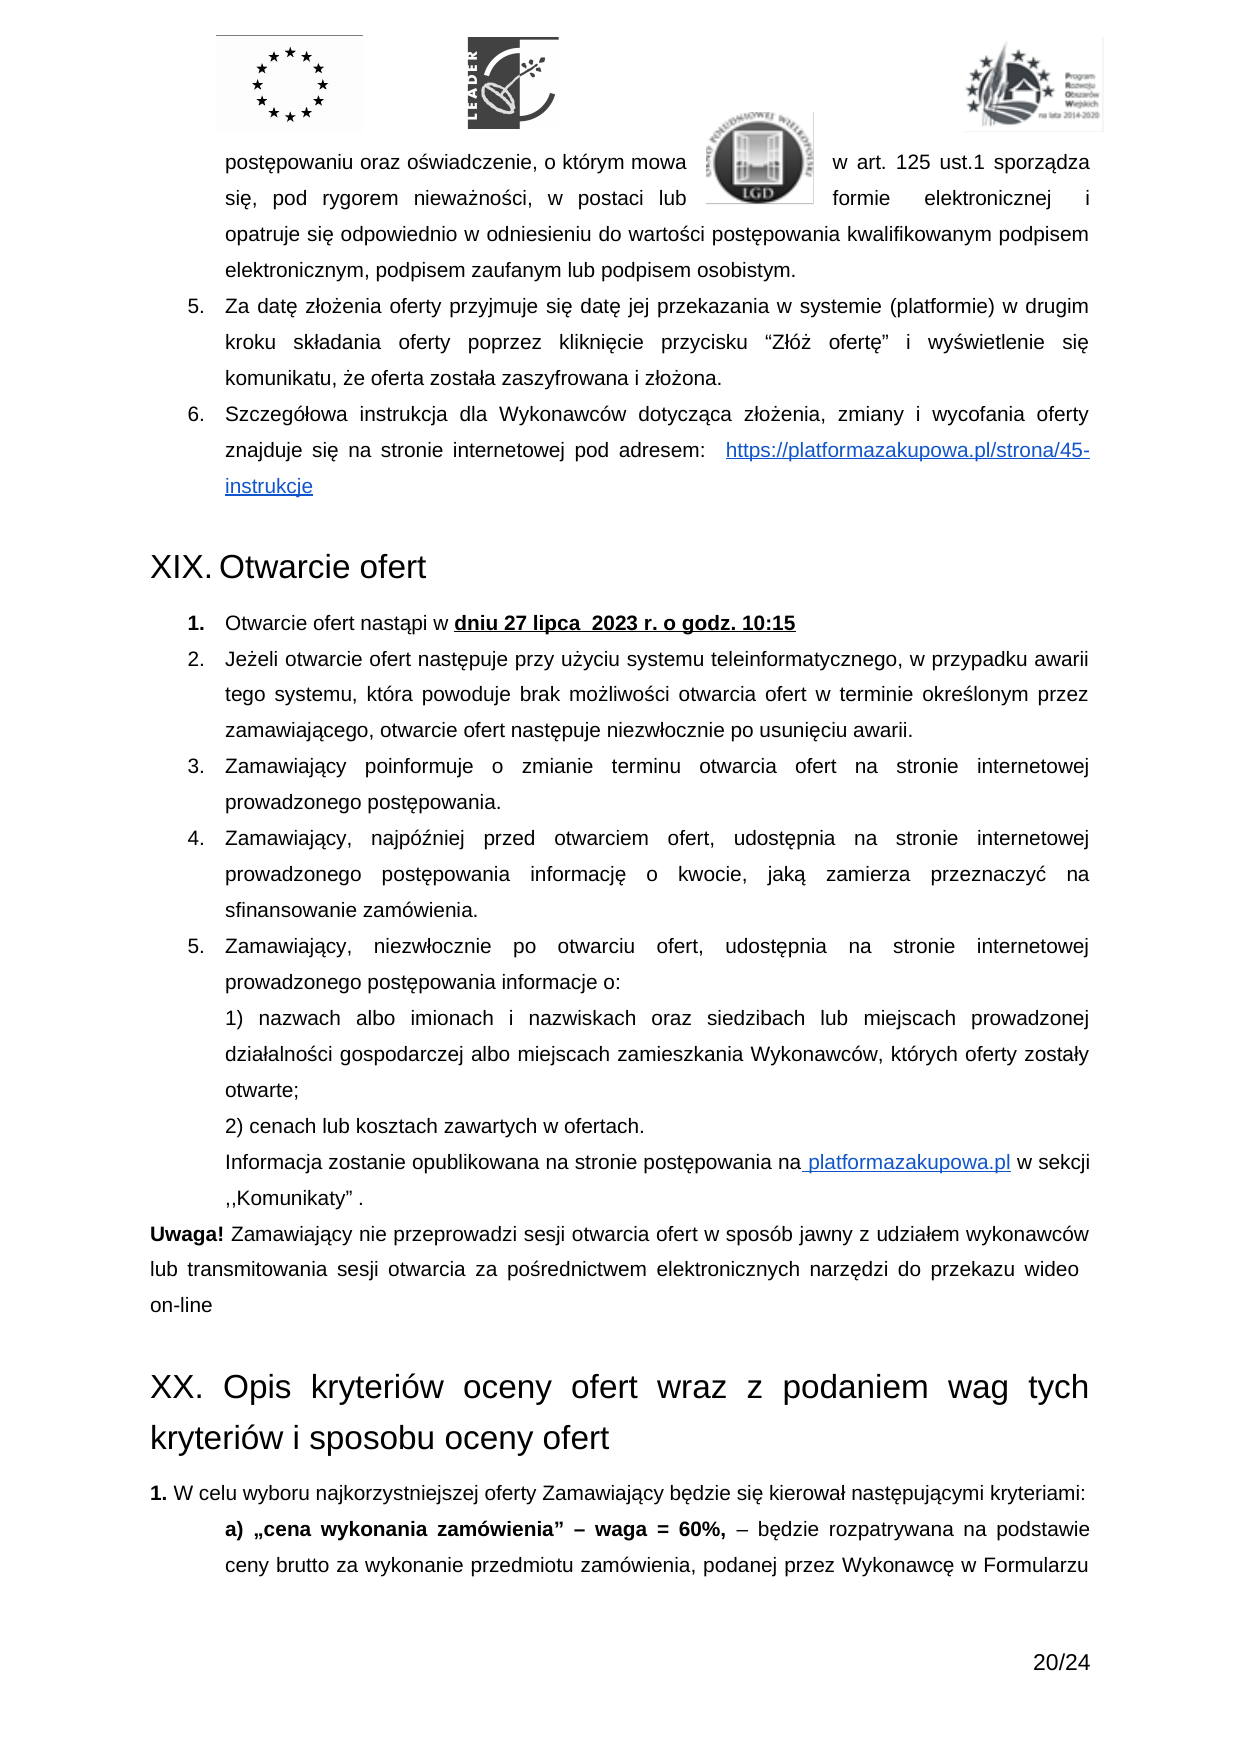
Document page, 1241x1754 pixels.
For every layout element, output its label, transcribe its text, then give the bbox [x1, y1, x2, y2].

list Zamawiający, najpóźniej przed otwarciem ofert, udostępnia na stronie internetowej prowadzonego postępowania informację o kwocie, jaką zamierza przeznaczyć na sfinansowanie zamówienia. [187, 826, 1090, 922]
text 1) nazwach albo imionach i nazwiskach oraz siedzibach lub miejscach prowadzonej działalności gospodarczej albo miejscach zamieszkania Wykonawców, których oferty zostały otwarte; [225, 1006, 1090, 1102]
text 1. W celu wyboru najkorzystniejszej oferty Zamawiający będzie się kierował następującymi kryteriami: [150, 1481, 1090, 1505]
list Szczegółowa instrukcja dla Wykonawców dotycząca złożenia, zmiany i wycofania oferty znajduje się na stronie internetowej pod adresem: https://platformazakupowa.pl/strona/45-instrukcje [187, 402, 1090, 497]
subtitle XIX. Otwarcie ofert [150, 547, 1090, 585]
list Zamawiający poinformuje o zmianie terminu otwarcia ofert na stronie internetowej prowadzonego postępowania. [187, 754, 1090, 814]
picture [704, 112, 814, 203]
text 2) cenach lub kosztach zawartych w ofertach. [150, 1113, 1090, 1137]
picture [216, 35, 363, 133]
subtitle XX. Opis kryteriów oceny ofert wraz z podaniem wag tych kryteriów i sposobu oceny ofert [150, 1367, 1090, 1456]
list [187, 150, 1090, 282]
list Zamawiający, niezwłocznie po otwarciu ofert, udostępnia na stronie internetowej prowadzonego postępowania informacje o: [187, 934, 1090, 994]
list Otwarcie ofert nastąpi w dniu 27 lipca 2023 r. o godz. 10:15 [187, 610, 1090, 634]
text Uwaga! Zamawiający nie przeprowadzi sesji otwarcia ofert w sposób jawny z udziałem wykonawców lub transmitowania sesji otwarcia za pośrednictwem elektronicznych narzędzi do przekazu wideo on-line [150, 1221, 1090, 1317]
list Za datę złożenia oferty przyjmuje się datę jej przekazania w systemie (platformie) w drugim kroku składania oferty poprzez kliknięcie przycisku “Złóż ofertę” i wyświetlenie się komunikatu, że oferta została zaszyfrowana i złożona. [187, 294, 1090, 389]
list Jeżeli otwarcie ofert następuje przy użyciu systemu teleinformatycznego, w przypadku awarii tego systemu, która powoduje brak możliwości otwarcia ofert w terminie określonym przez zamawiającego, otwarcie ofert następuje niezwłocznie po usunięciu awarii. [187, 646, 1090, 742]
text Informacja zostanie opublikowana na stronie postępowania na platformazakupowa.pl w sekcji ,,Komunikaty” . [225, 1149, 1090, 1209]
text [225, 1517, 1090, 1577]
picture [467, 37, 559, 129]
picture [962, 37, 1104, 130]
